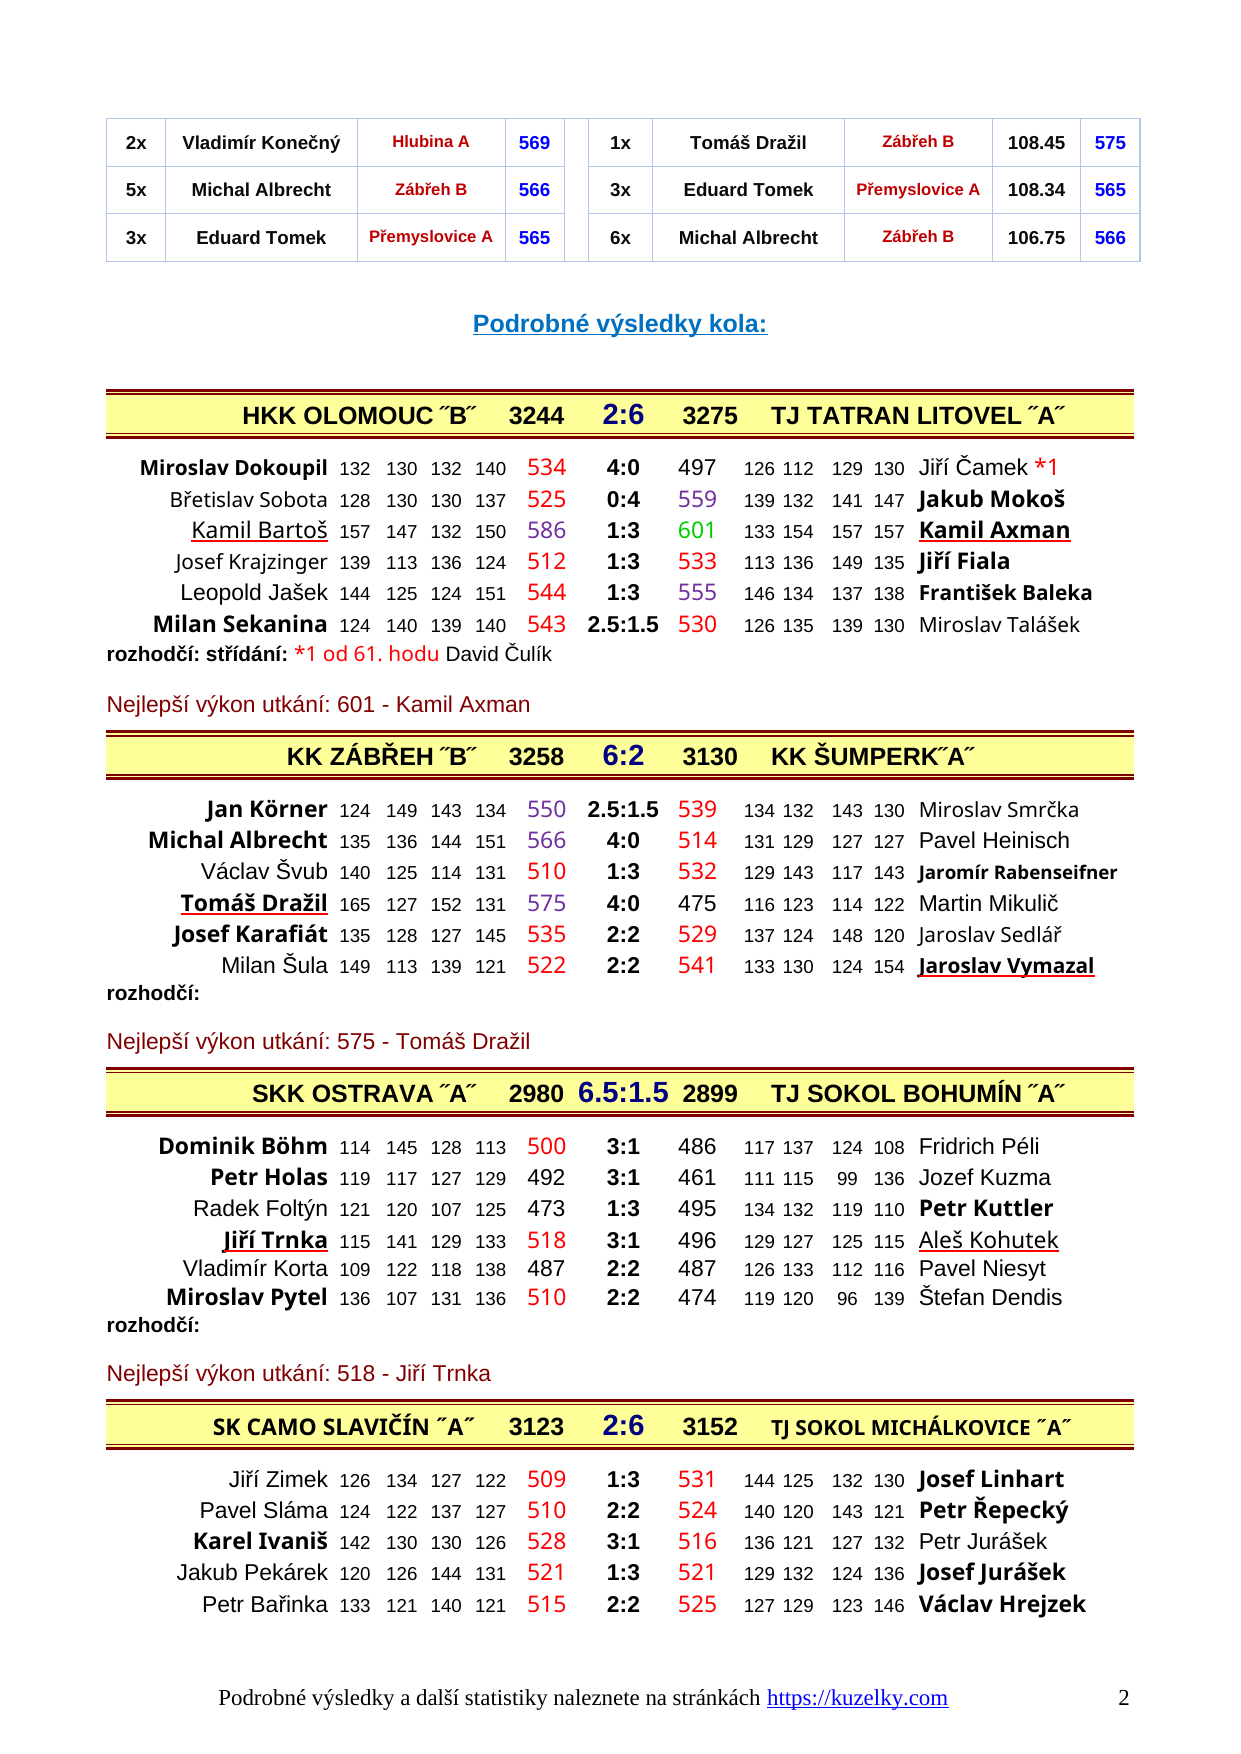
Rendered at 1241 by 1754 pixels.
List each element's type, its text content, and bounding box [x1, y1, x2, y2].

table_cell 108.45 [993, 119, 1080, 166]
table_cell 3x [107, 214, 165, 261]
text rozhodčí: střídání: *1 od 61. hodu David Čulík [106, 639, 1134, 667]
text Michal Albrecht 135 136 144 151 566 4:0 514 131 129 127 127 Pavel Heinisch [106, 824, 1134, 855]
table_cell Hlubina A [358, 119, 505, 166]
table_cell Michal Albrecht [166, 167, 357, 213]
text Josef Krajzinger 139 113 136 124 512 1:3 533 113 136 149 135 Jiří Fiala [106, 545, 1134, 576]
text Jiří Trnka 115 141 129 133 518 3:1 496 129 127 125 115 Aleš Kohutek [106, 1223, 1134, 1255]
text KK Zábřeh ˝B˝ 3258 6:2 3130 KK Šumperk˝A˝ [106, 737, 1134, 774]
table_cell 3x [589, 167, 652, 213]
table_cell Zábřeh B [358, 167, 505, 213]
text Josef Karafiát 135 128 127 145 535 2:2 529 137 124 148 120 Jaroslav Sedlář [106, 918, 1134, 949]
text Jakub Pekárek 120 126 144 131 521 1:3 521 129 132 124 136 Josef Jurášek [106, 1556, 1134, 1587]
table_cell 575 [1081, 119, 1139, 166]
table_cell 6x [589, 214, 652, 261]
text Miroslav Dokoupil 132 130 132 140 534 4:0 497 126 112 129 130 Jiří Čamek *1 [106, 451, 1134, 483]
text Petr Bařinka 133 121 140 121 515 2:2 525 127 129 123 146 Václav Hrejzek [106, 1587, 1134, 1619]
table_cell 569 [506, 119, 564, 166]
text Nejlepší výkon utkání: 601 - Kamil Axman [106, 691, 1134, 718]
text SK Camo Slavičín ˝A˝ 3123 2:6 3152 TJ Sokol Michálkovice ˝A˝ [106, 1405, 1134, 1444]
text rozhodčí: [106, 980, 1134, 1004]
text Kamil Bartoš 157 147 132 150 586 1:3 601 133 154 157 157 Kamil Axman [106, 514, 1134, 545]
text Milan Sekanina 124 140 139 140 543 2.5:1.5 530 126 135 139 130 Miroslav Talášek [106, 608, 1134, 639]
table_cell Přemyslovice A [845, 167, 992, 213]
table_cell 108.34 [993, 167, 1080, 213]
text Petr Holas 119 117 127 129 492 3:1 461 111 115 99 136 Jozef Kuzma [106, 1161, 1134, 1192]
text Podrobné výsledky kola: [94, 308, 1145, 337]
table_cell Tomáš Dražil [653, 119, 844, 166]
table_cell 566 [1081, 214, 1139, 261]
table_cell Eduard Tomek [653, 167, 844, 213]
text SKK Ostrava ˝A˝ 2980 6.5:1.5 2899 TJ Sokol Bohumín ˝A˝ [106, 1073, 1134, 1111]
table_cell Michal Albrecht [653, 214, 844, 261]
text Pavel Sláma 124 122 137 127 510 2:2 524 140 120 143 121 Petr Řepecký [106, 1494, 1134, 1525]
table_cell 565 [1081, 167, 1139, 213]
table_cell Zábřeh B [845, 214, 992, 261]
text Nejlepší výkon utkání: 575 - Tomáš Dražil [106, 1028, 1134, 1054]
table_cell 5x [107, 167, 165, 213]
table_cell Eduard Tomek [166, 214, 357, 261]
table_cell Zábřeh B [845, 119, 992, 166]
text Jiří Zimek 126 134 127 122 509 1:3 531 144 125 132 130 Josef Linhart [106, 1462, 1134, 1494]
table_cell 106.75 [993, 214, 1080, 261]
table_cell Přemyslovice A [358, 214, 505, 261]
text Radek Foltýn 121 120 107 125 473 1:3 495 134 132 119 110 Petr Kuttler [106, 1192, 1134, 1223]
text Miroslav Pytel 136 107 131 136 510 2:2 474 119 120 96 139 Štefan Dendis [106, 1281, 1134, 1312]
text Tomáš Dražil 165 127 152 131 575 4:0 475 116 123 114 122 Martin Mikulič [106, 887, 1134, 918]
text Vladimír Korta 109 122 118 138 487 2:2 487 126 133 112 116 Pavel Niesyt [106, 1255, 1134, 1281]
text Karel Ivaniš 142 130 130 126 528 3:1 516 136 121 127 132 Petr Jurášek [106, 1525, 1134, 1556]
table_cell 566 [506, 167, 564, 213]
table_cell 2x [107, 119, 165, 166]
text Leopold Jašek 144 125 124 151 544 1:3 555 146 134 137 138 František Baleka [106, 576, 1134, 608]
text Milan Šula 149 113 139 121 522 2:2 541 133 130 124 154 Jaroslav Vymazal [106, 949, 1134, 980]
text Jan Körner 124 149 143 134 550 2.5:1.5 539 134 132 143 130 Miroslav Smrčka [106, 793, 1134, 824]
text rozhodčí: [106, 1312, 1134, 1336]
table_cell 1x [589, 119, 652, 166]
text Nejlepší výkon utkání: 518 - Jiří Trnka [106, 1360, 1134, 1387]
table_cell Vladimír Konečný [166, 119, 357, 166]
text Břetislav Sobota 128 130 130 137 525 0:4 559 139 132 141 147 Jakub Mokoš [106, 483, 1134, 514]
text Václav Švub 140 125 114 131 510 1:3 532 129 143 117 143 Jaromír Rabenseifner [106, 855, 1134, 887]
table_cell 565 [506, 214, 564, 261]
text HKK Olomouc ˝B˝ 3244 2:6 3275 TJ Tatran Litovel ˝A˝ [106, 395, 1134, 433]
text Dominik Böhm 114 145 128 113 500 3:1 486 117 137 124 108 Fridrich Péli [106, 1130, 1134, 1161]
